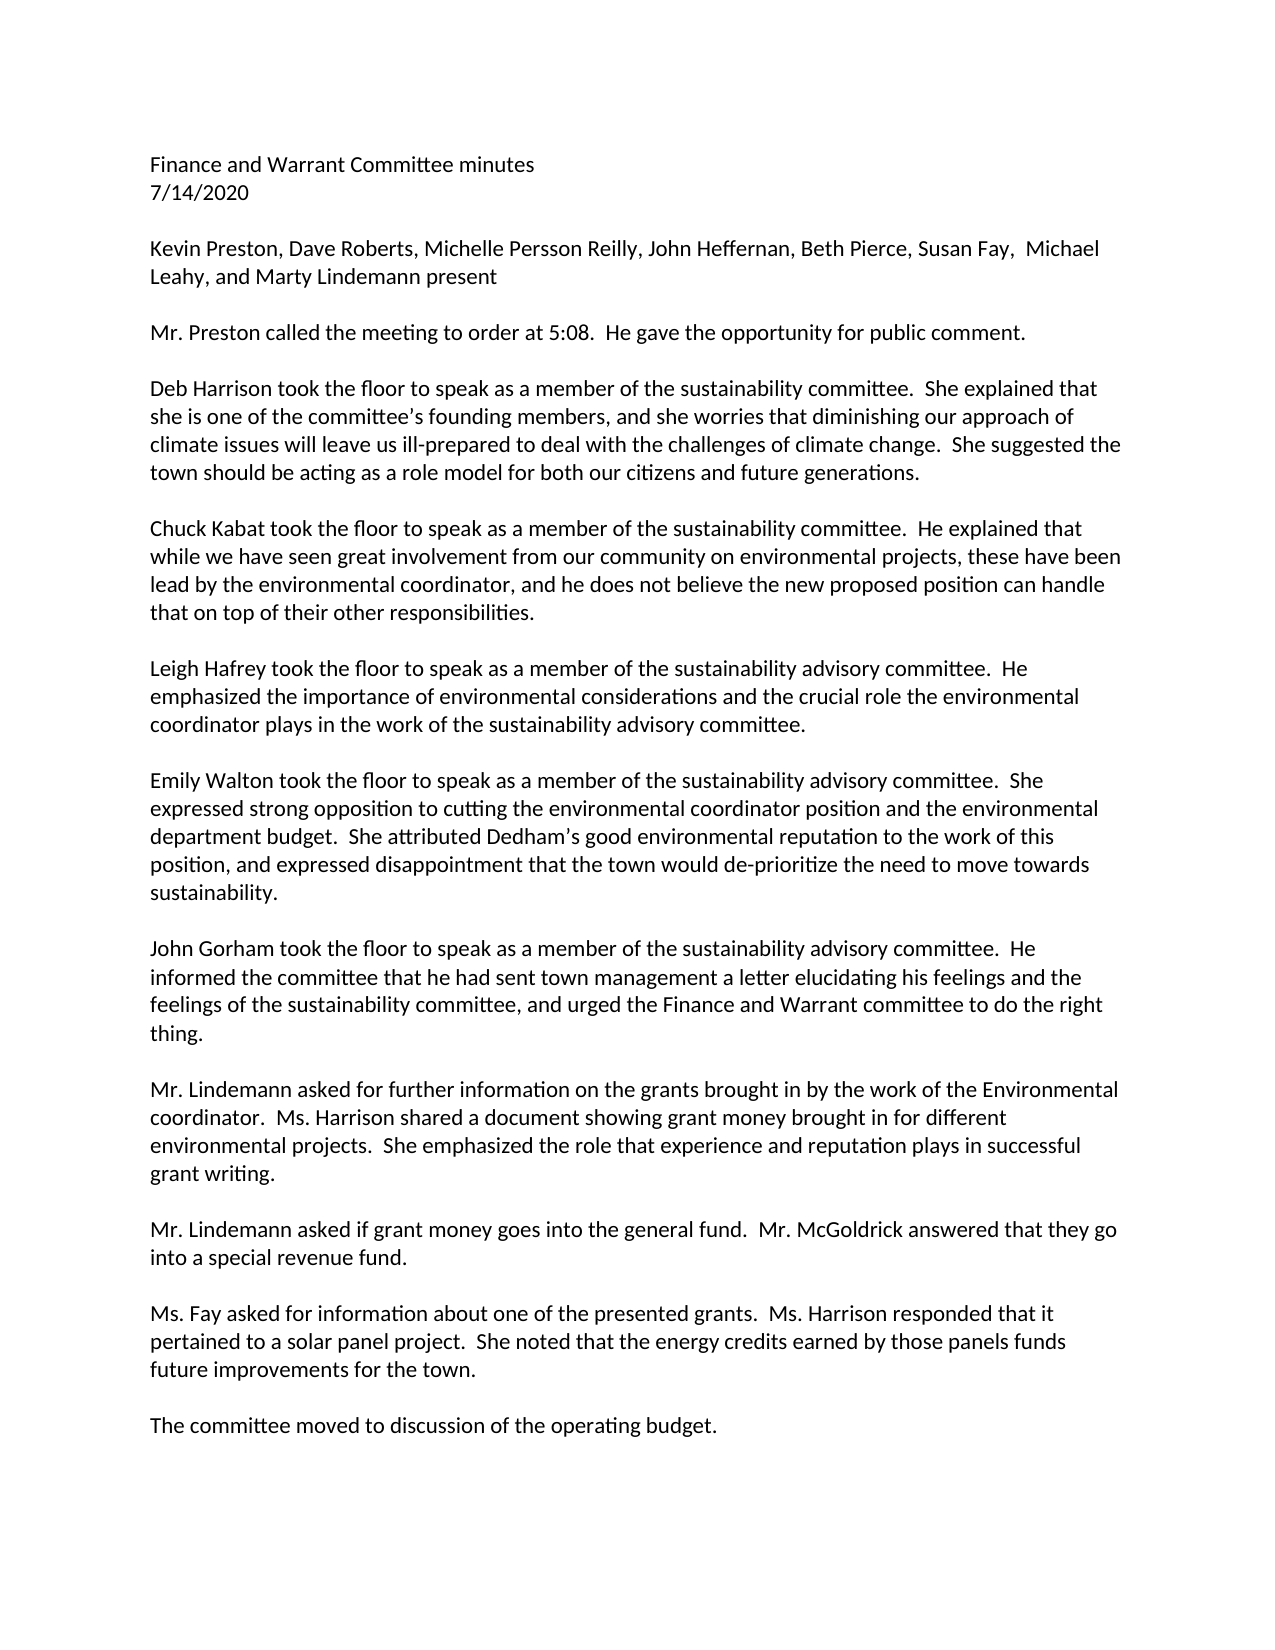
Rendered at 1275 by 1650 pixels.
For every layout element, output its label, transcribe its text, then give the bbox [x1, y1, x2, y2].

text John Gorham took the floor to speak as a member of the sustainability advisory committee. He informed the committee that he had sent town management a letter elucidating his feelings and the feelings of the sustainability committee, and urged the Finance and Warrant committee to do the right thing. [150, 934, 1125, 1047]
text Leigh Hafrey took the floor to speak as a member of the sustainability advisory committee. He emphasized the importance of environmental considerations and the crucial role the environmental coordinator plays in the work of the sustainability advisory committee. [150, 654, 1125, 738]
text Mr. Lindemann asked for further information on the grants brought in by the work of the Environmental coordinator. Ms. Harrison shared a document showing grant money brought in for different environmental projects. She emphasized the role that experience and reputation plays in successful grant writing. [150, 1075, 1125, 1187]
text 7/14/2020 [150, 178, 1125, 206]
text Mr. Lindemann asked if grant money goes into the general fund. Mr. McGoldrick answered that they go into a special revenue fund. [150, 1215, 1125, 1271]
text Kevin Preston, Dave Roberts, Michelle Persson Reilly, John Heffernan, Beth Pierce, Susan Fay, Michael Leahy, and Marty Lindemann present [150, 234, 1125, 290]
text Emily Walton took the floor to speak as a member of the sustainability advisory committee. She expressed strong opposition to cutting the environmental coordinator position and the environmental department budget. She attributed Dedham’s good environmental reputation to the work of this position, and expressed disappointment that the town would de-prioritize the need to move towards sustainability. [150, 766, 1125, 907]
text Ms. Fay asked for information about one of the presented grants. Ms. Harrison responded that it pertained to a solar panel project. She noted that the energy credits earned by those panels funds future improvements for the town. [150, 1299, 1125, 1383]
text Chuck Kabat took the floor to speak as a member of the sustainability committee. He explained that while we have seen great involvement from our community on environmental projects, these have been lead by the environmental coordinator, and he does not believe the new proposed position can handle that on top of their other responsibilities. [150, 514, 1125, 626]
text Mr. Preston called the meeting to order at 5:08. He gave the opportunity for public comment. [150, 318, 1125, 346]
text Finance and Warrant Committee minutes [150, 150, 1125, 178]
text Deb Harrison took the floor to speak as a member of the sustainability committee. She explained that she is one of the committee’s founding members, and she worries that diminishing our approach of climate issues will leave us ill-prepared to deal with the challenges of climate change. She suggested the town should be acting as a role model for both our citizens and future generations. [150, 374, 1125, 486]
text The committee moved to discussion of the operating budget. [150, 1411, 1125, 1439]
